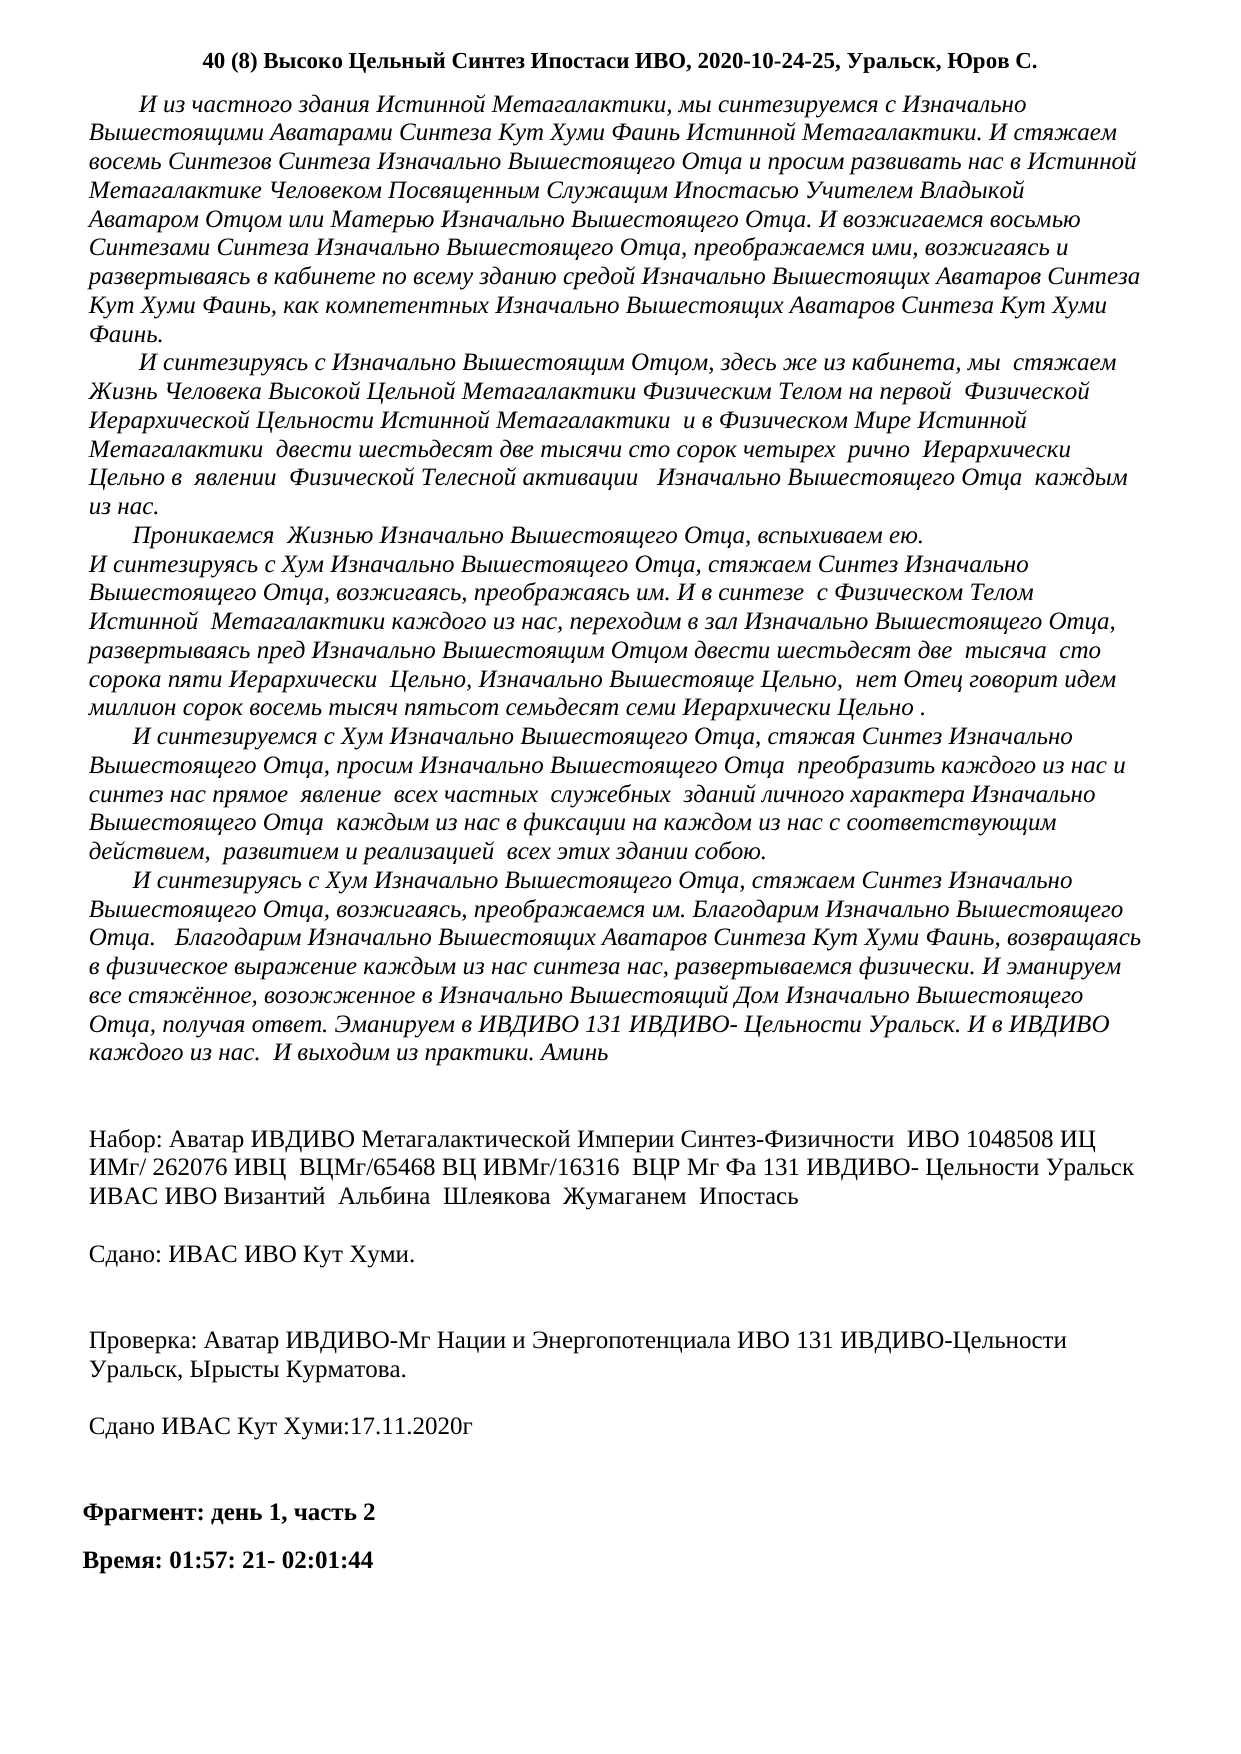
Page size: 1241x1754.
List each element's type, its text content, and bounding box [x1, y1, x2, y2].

text Сдано ИВАС Кут Хуми:17.11.2020г [89, 1411, 1152, 1440]
text Время: 01:57: 21- 02:01:44 [14, 1545, 1152, 1574]
text И из частного здания Истинной Метагалактики, мы синтезируемся с Изначально Вышестоящими Аватарами Синтеза Кут Хуми Фаинь Истинной Метагалактики. И стяжаем восемь Синтезов Синтеза Изначально Вышестоящего Отца и просим развивать нас в Истинной Метагалактике Человеком Посвященным Служащим Ипостасью Учителем Владыкой Аватаром Отцом или Матерью Изначально Вышестоящего Отца. И возжигаемся восьмью Синтезами Синтеза Изначально Вышестоящего Отца, преображаемся ими, возжигаясь и развертываясь в кабинете по всему зданию средой Изначально Вышестоящих Аватаров Синтеза Кут Хуми Фаинь, как компетентных Изначально Вышестоящих Аватаров Синтеза Кут Хуми Фаинь. [89, 89, 1152, 347]
text Проверка: Аватар ИВДИВО-Мг Нации и Энергопотенциала ИВО 131 ИВДИВО-Цельности Уральск, Ырысты Курматова. [89, 1325, 1152, 1382]
text Фрагмент: день 1, часть 2 [14, 1497, 1152, 1526]
text И синтезируясь с Изначально Вышестоящим Отцом, здесь же из кабинета, мы стяжаем Жизнь Человека Высокой Цельной Метагалактики Физическим Телом на первой Физической Иерархической Цельности Истинной Метагалактики и в Физическом Мире Истинной Метагалактики двести шестьдесят две тысячи сто сорок четырех рично Иерархически Цельно в явлении Физической Телесной активации Изначально Вышестоящего Отца каждым из нас. Проникаемся Жизнью Изначально Вышестоящего Отца, вспыхиваем ею. И синтезируясь с Хум Изначально Вышестоящего Отца, стяжаем Синтез Изначально Вышестоящего Отца, возжигаясь, преображаясь им. И в синтезе с Физическом Телом Истинной Метагалактики каждого из нас, переходим в зал Изначально Вышестоящего Отца, развертываясь пред Изначально Вышестоящим Отцом двести шестьдесят две тысяча сто сорока пяти Иерархически Цельно, Изначально Вышестояще Цельно, нет Отец говорит идем миллион сорок восемь тысяч пятьсот семьдесят семи Иерархически Цельно . И синтезируемся с Хум Изначально Вышестоящего Отца, стяжая Синтез Изначально Вышестоящего Отца, просим Изначально Вышестоящего Отца преобразить каждого из нас и синтез нас прямое явление всех частных служебных зданий личного характера Изначально Вышестоящего Отца каждым из нас в фиксации на каждом из нас с соответствующим действием, развитием и реализацией всех этих здании собою. И синтезируясь с Хум Изначально Вышестоящего Отца, стяжаем Синтез Изначально Вышестоящего Отца, возжигаясь, преображаемся им. Благодарим Изначально Вышестоящего Отца. Благодарим Изначально Вышестоящих Аватаров Синтеза Кут Хуми Фаинь, возвращаясь в физическое выражение каждым из нас синтеза нас, развертываемся физически. И эманируем все стяжённое, возожженное в Изначально Вышестоящий Дом Изначально Вышестоящего Отца, получая ответ. Эманируем в ИВДИВО 131 ИВДИВО- Цельности Уральск. И в ИВДИВО каждого из нас. И выходим из практики. Аминь Набор: Аватар ИВДИВО Метагалактической Империи Синтез-Физичности ИВО 1048508 ИЦ ИМг/ 262076 ИВЦ ВЦМг/65468 ВЦ ИВМг/16316 ВЦР Мг Фа 131 ИВДИВО- Цельности Уральск ИВАС ИВО Византий Альбина Шлеякова Жумаганем Ипостась Сдано: ИВАС ИВО Кут Хуми. [89, 347, 1152, 1267]
